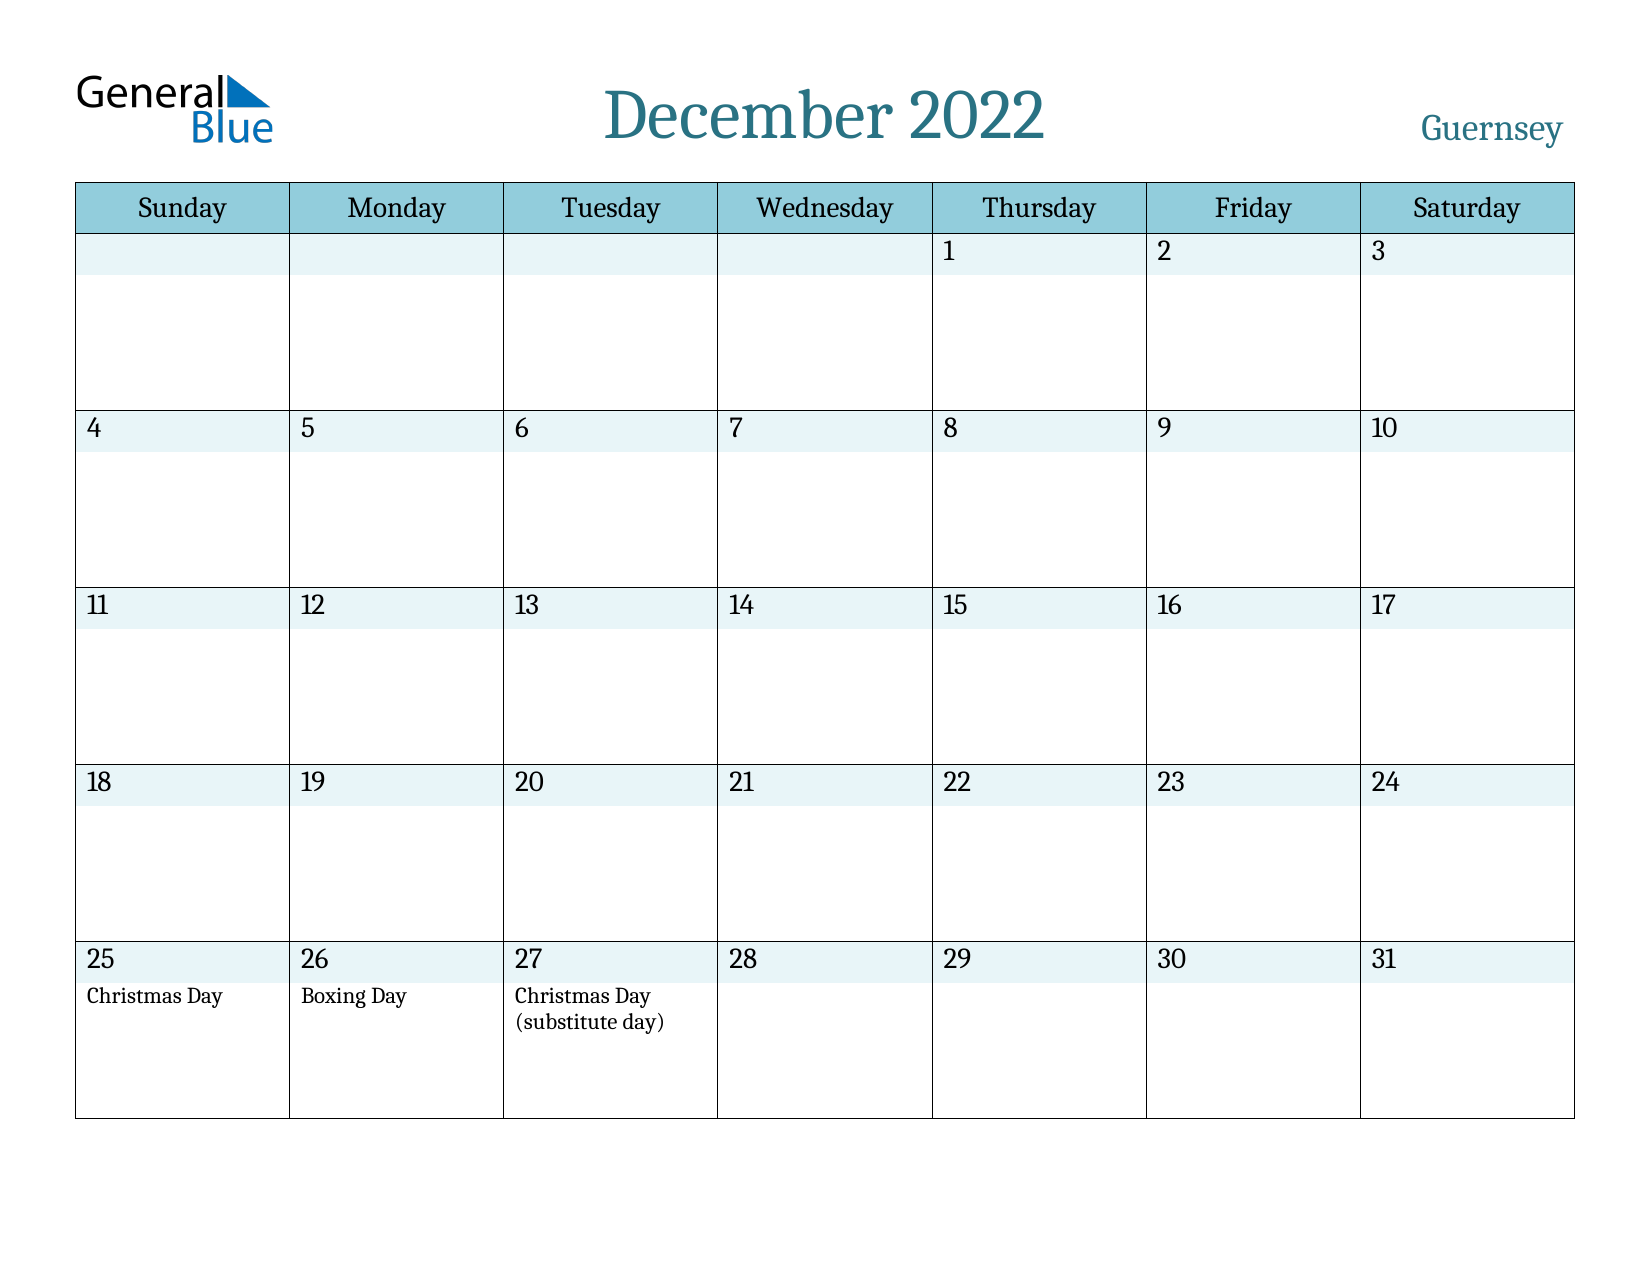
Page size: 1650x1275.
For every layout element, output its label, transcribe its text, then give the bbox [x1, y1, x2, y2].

table_cell [933, 983, 1146, 1118]
table_cell 9 [1147, 411, 1360, 452]
table_cell [718, 806, 932, 941]
table_cell [718, 275, 932, 410]
table_cell [1147, 452, 1360, 587]
table_cell 20 [504, 765, 717, 806]
table_cell Friday [1147, 183, 1360, 233]
table_cell [76, 234, 289, 275]
table_cell Tuesday [504, 183, 717, 233]
table_cell [290, 806, 503, 941]
table_cell 3 [1361, 234, 1574, 275]
table_cell 25 [76, 942, 289, 983]
table_cell Saturday [1361, 183, 1574, 233]
table_cell [1361, 275, 1574, 410]
table_cell 23 [1147, 765, 1360, 806]
table_cell [1361, 452, 1574, 587]
table_cell 24 [1361, 765, 1574, 806]
table_cell 10 [1361, 411, 1574, 452]
table_cell 29 [933, 942, 1146, 983]
table_cell [504, 629, 717, 764]
table_cell Christmas Day [76, 983, 289, 1118]
table_cell [718, 983, 932, 1118]
table_cell 16 [1147, 588, 1360, 629]
table_cell 28 [718, 942, 932, 983]
table_cell Boxing Day [290, 983, 503, 1118]
table_cell 17 [1361, 588, 1574, 629]
table_cell [1361, 629, 1574, 764]
table_cell 7 [718, 411, 932, 452]
table_cell [290, 452, 503, 587]
table_cell [290, 234, 503, 275]
table_cell 1 [933, 234, 1146, 275]
table_cell [718, 234, 932, 275]
table_cell 6 [504, 411, 717, 452]
table_cell [504, 452, 717, 587]
table_cell [76, 806, 289, 941]
table_cell 13 [504, 588, 717, 629]
table_cell [504, 806, 717, 941]
table_header Guernsey [1146, 75, 1574, 182]
table_cell 26 [290, 942, 503, 983]
table_cell [1361, 806, 1574, 941]
table_header December 2022 [504, 75, 1146, 182]
table_cell [718, 629, 932, 764]
table_cell Thursday [933, 183, 1146, 233]
table_cell [504, 275, 717, 410]
picture [77, 75, 273, 143]
table_cell Wednesday [718, 183, 932, 233]
table_cell 27 [504, 942, 717, 983]
table_cell [290, 275, 503, 410]
table_cell 18 [76, 765, 289, 806]
table_cell [76, 629, 289, 764]
table_cell 11 [76, 588, 289, 629]
table_cell [933, 275, 1146, 410]
table_cell [290, 629, 503, 764]
table_cell [718, 452, 932, 587]
table_cell 8 [933, 411, 1146, 452]
table_cell 22 [933, 765, 1146, 806]
table_cell 12 [290, 588, 503, 629]
table_cell [76, 452, 289, 587]
table_cell 14 [718, 588, 932, 629]
table_cell [1147, 806, 1360, 941]
table_header [76, 75, 503, 182]
table_cell [76, 275, 289, 410]
table_cell [504, 234, 717, 275]
table_cell 15 [933, 588, 1146, 629]
table_cell [1361, 983, 1574, 1118]
table_cell [933, 452, 1146, 587]
table_cell [1147, 629, 1360, 764]
table_cell [933, 806, 1146, 941]
table_cell 5 [290, 411, 503, 452]
table_cell 2 [1147, 234, 1360, 275]
table_cell [933, 629, 1146, 764]
table_cell 21 [718, 765, 932, 806]
table_cell 19 [290, 765, 503, 806]
table_cell Sunday [76, 183, 289, 233]
table_cell [1147, 275, 1360, 410]
table_cell Christmas Day (substitute day) [504, 983, 717, 1118]
table_cell [1147, 983, 1360, 1118]
table_cell 31 [1361, 942, 1574, 983]
table_cell 30 [1147, 942, 1360, 983]
table_cell 4 [76, 411, 289, 452]
table_cell Monday [290, 183, 503, 233]
